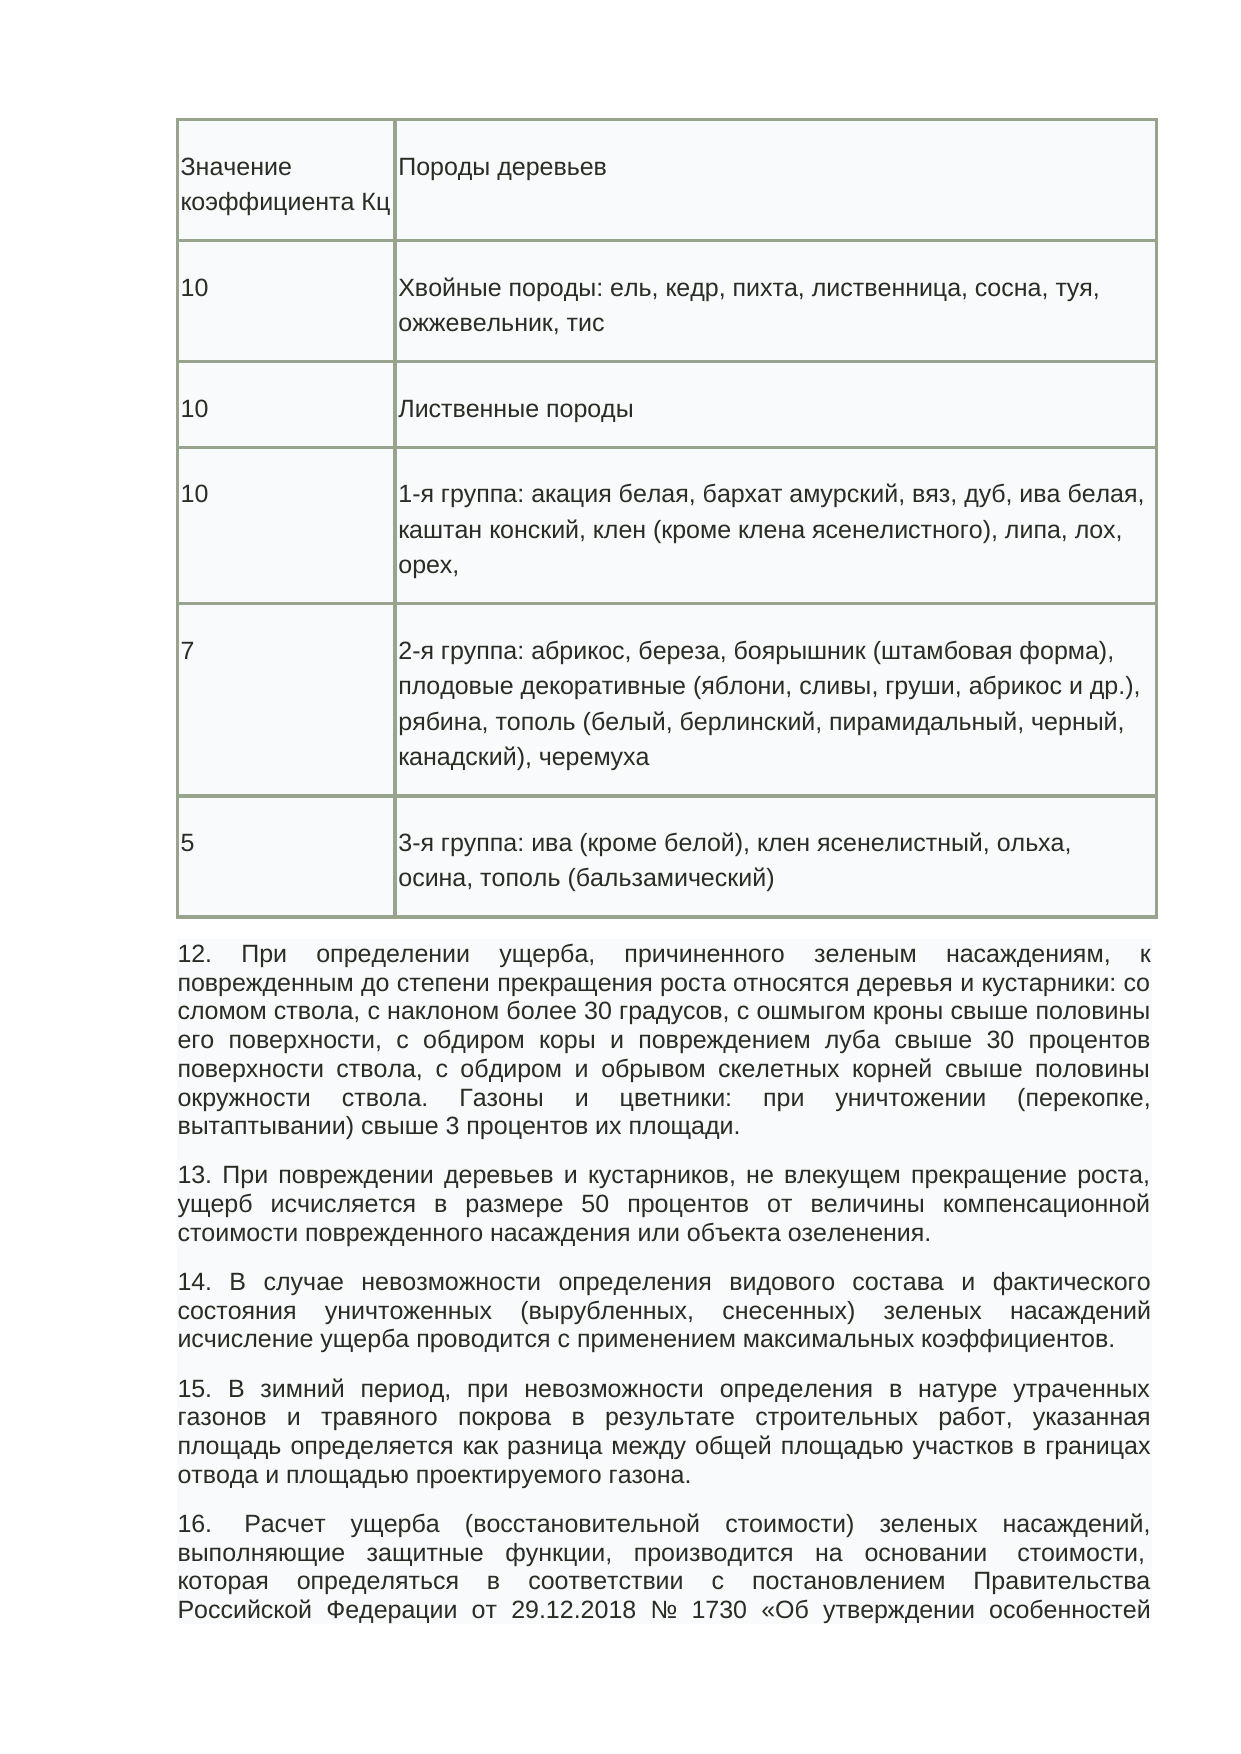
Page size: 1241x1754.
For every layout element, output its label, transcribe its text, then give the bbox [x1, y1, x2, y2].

table_header Породы деревьев [397, 121, 1155, 239]
table_cell 10 [179, 363, 393, 446]
table_header Значение коэффициента Кц [179, 121, 393, 239]
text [177, 1509, 1152, 1624]
text 12. При определении ущерба, причиненного зеленым насаждениям, к поврежденным до степени прекращения роста относятся деревья и кустарники: со сломом ствола, с наклоном более 30 градусов, с ошмыгом кроны свыше половины его поверхности, с обдиром коры и повреждением луба свыше 30 процентов поверхности ствола, с обдиром и обрывом скелетных корней свыше половины окружности ствола. Газоны и цветники: при уничтожении (перекопке, вытаптывании) свыше 3 процентов их площади. [177, 939, 1152, 1140]
table_cell 7 [179, 605, 393, 794]
table_cell 5 [179, 798, 393, 915]
table_cell 1-я группа: акация белая, бархат амурский, вяз, дуб, ива белая, каштан конский, клен (кроме клена ясенелистного), липа, лох, орех, [397, 449, 1155, 602]
text 15. В зимний период, при невозможности определения в натуре утраченных газонов и травяного покрова в результате строительных работ, указанная площадь определяется как разница между общей площадью участков в границах отвода и площадью проектируемого газона. [177, 1373, 1152, 1488]
text 14. В случае невозможности определения видового состава и фактического состояния уничтоженных (вырубленных, снесенных) зеленых насаждений исчисление ущерба проводится с применением максимальных коэффициентов. [177, 1267, 1152, 1353]
text 13. При повреждении деревьев и кустарников, не влекущем прекращение роста, ущерб исчисляется в размере 50 процентов от величины компенсационной стоимости поврежденного насаждения или объекта озеленения. [177, 1160, 1152, 1247]
table_cell 3-я группа: ива (кроме белой), клен ясенелистный, ольха, осина, тополь (бальзамический) [397, 798, 1155, 915]
table_cell Лиственные породы [397, 363, 1155, 446]
table_cell 10 [179, 449, 393, 602]
table_cell 2-я группа: абрикос, береза, боярышник (штамбовая форма), плодовые декоративные (яблони, сливы, груши, абрикос и др.), рябина, тополь (белый, берлинский, пирамидальный, черный, канадский), черемуха [397, 605, 1155, 794]
table_cell Хвойные породы: ель, кедр, пихта, лиственница, сосна, туя, ожжевельник, тис [397, 242, 1155, 360]
table_cell 10 [179, 242, 393, 360]
